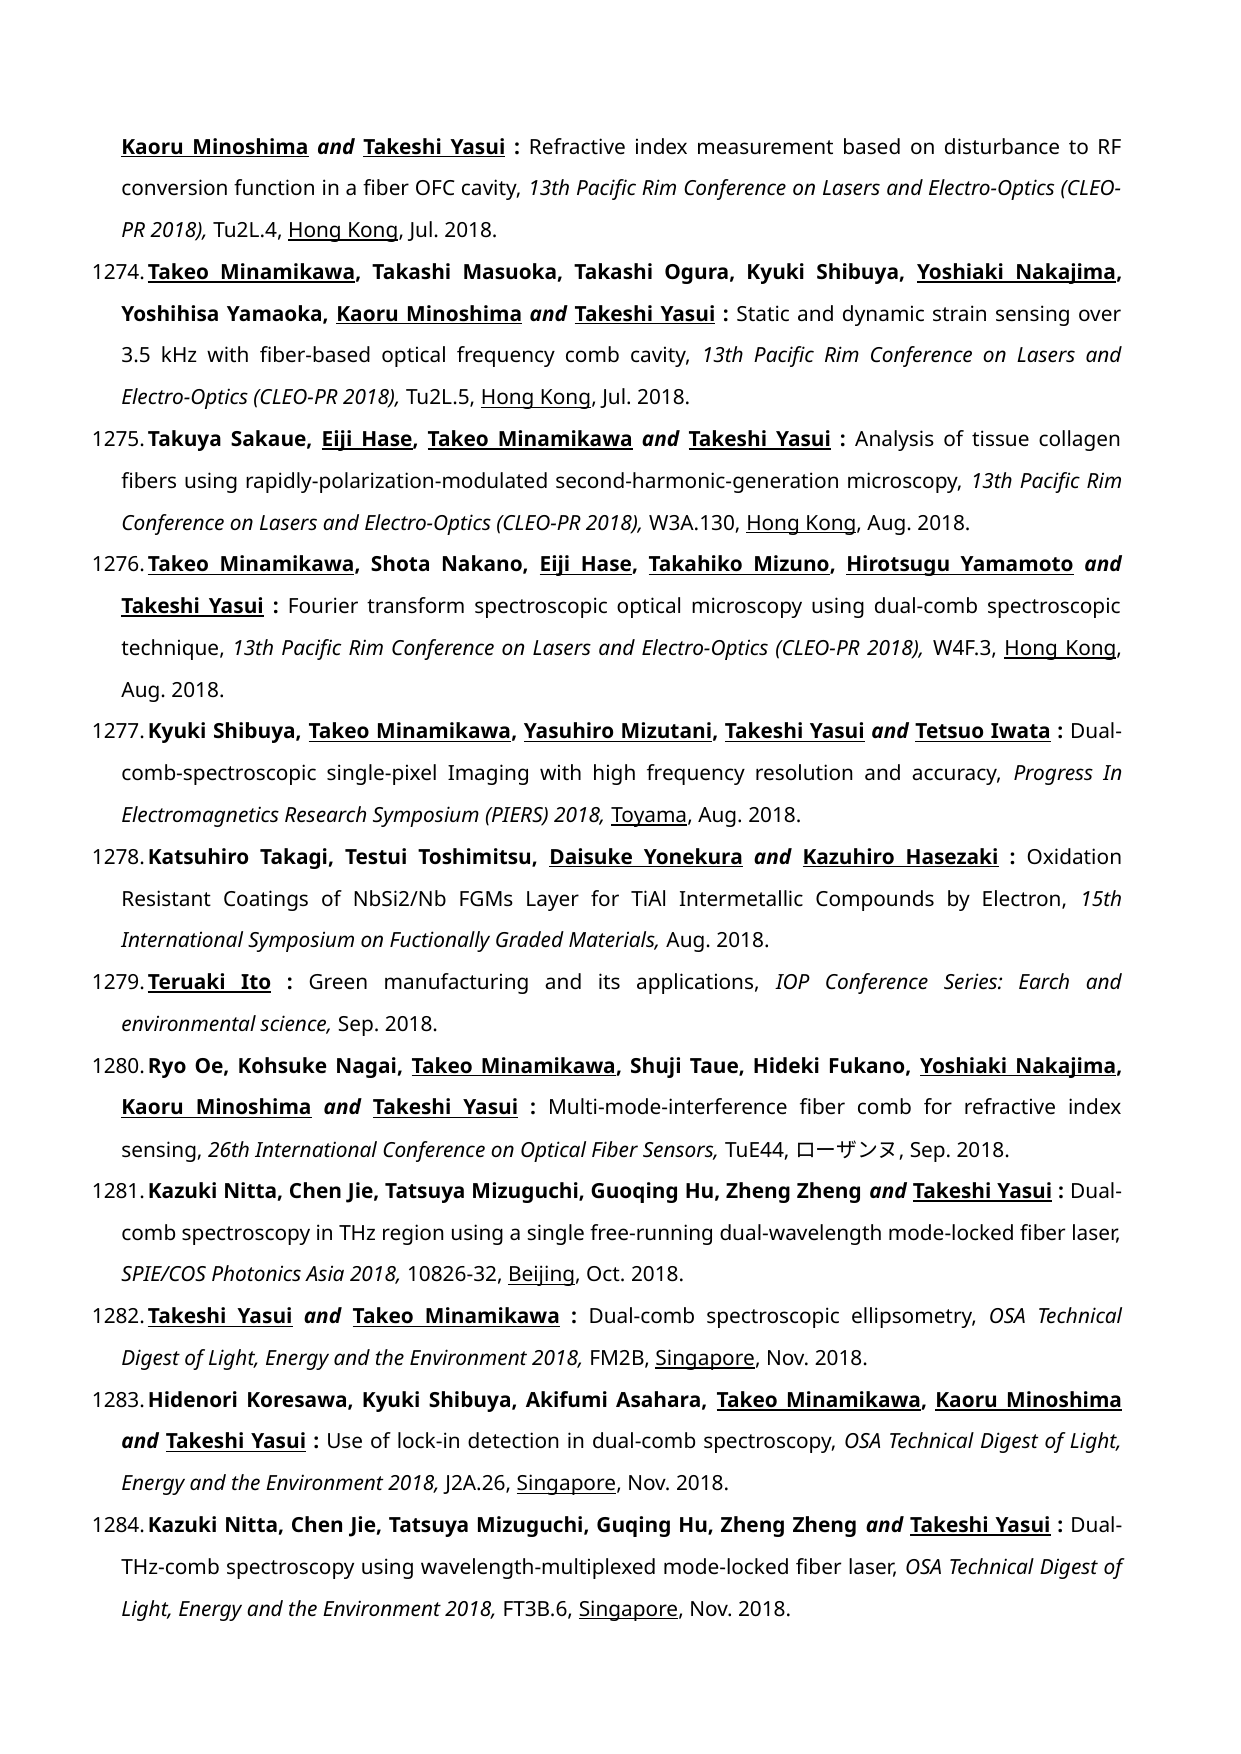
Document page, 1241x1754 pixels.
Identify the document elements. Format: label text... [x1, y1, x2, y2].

list Ryo Oe, Kohsuke Nagai, Takeo Minamikawa, Shuji Taue, Hideki Fukano, Yoshiaki Nakajima, Kaoru Minoshima and Takeshi Yasui : Multi-mode-interference fiber comb for refractive index sensing, 26th International Conference on Optical Fiber Sensors, TuE44, ローザンヌ, Sep. 2018. [92, 1044, 1122, 1169]
list Takeshi Yasui and Takeo Minamikawa : Dual-comb spectroscopic ellipsometry, OSA Technical Digest of Light, Energy and the Environment 2018, FM2B, Singapore, Nov. 2018. [92, 1295, 1122, 1378]
list Teruaki Ito : Green manufacturing and its applications, IOP Conference Series: Earch and environmental science, Sep. 2018. [92, 961, 1122, 1044]
list Kazuki Nitta, Chen Jie, Tatsuya Mizuguchi, Guqing Hu, Zheng Zheng and Takeshi Yasui : Dual-THz-comb spectroscopy using wavelength-multiplexed mode-locked fiber laser, OSA Technical Digest of Light, Energy and the Environment 2018, FT3B.6, Singapore, Nov. 2018. [92, 1503, 1122, 1629]
list Takuya Sakaue, Eiji Hase, Takeo Minamikawa and Takeshi Yasui : Analysis of tissue collagen fibers using rapidly-polarization-modulated second-harmonic-generation microscopy, 13th Pacific Rim Conference on Lasers and Electro-Optics (CLEO-PR 2018), W3A.130, Hong Kong, Aug. 2018. [92, 417, 1122, 543]
list Kyuki Shibuya, Takeo Minamikawa, Yasuhiro Mizutani, Takeshi Yasui and Tetsuo Iwata : Dual-comb-spectroscopic single-pixel Imaging with high frequency resolution and accuracy, Progress In Electromagnetics Research Symposium (PIERS) 2018, Toyama, Aug. 2018. [92, 710, 1122, 835]
list Katsuhiro Takagi, Testui Toshimitsu, Daisuke Yonekura and Kazuhiro Hasezaki : Oxidation Resistant Coatings of NbSi2/Nb FGMs Layer for TiAl Intermetallic Compounds by Electron, 15th International Symposium on Fuctionally Graded Materials, Aug. 2018. [92, 835, 1122, 961]
list Takeo Minamikawa, Takashi Masuoka, Takashi Ogura, Kyuki Shibuya, Yoshiaki Nakajima, Yoshihisa Yamaoka, Kaoru Minoshima and Takeshi Yasui : Static and dynamic strain sensing over 3.5 kHz with fiber-based optical frequency comb cavity, 13th Pacific Rim Conference on Lasers and Electro-Optics (CLEO-PR 2018), Tu2L.5, Hong Kong, Jul. 2018. [92, 250, 1122, 417]
list Takeo Minamikawa, Shota Nakano, Eiji Hase, Takahiko Mizuno, Hirotsugu Yamamoto and Takeshi Yasui : Fourier transform spectroscopic optical microscopy using dual-comb spectroscopic technique, 13th Pacific Rim Conference on Lasers and Electro-Optics (CLEO-PR 2018), W4F.3, Hong Kong, Aug. 2018. [92, 543, 1122, 710]
list Kazuki Nitta, Chen Jie, Tatsuya Mizuguchi, Guoqing Hu, Zheng Zheng and Takeshi Yasui : Dual-comb spectroscopy in THz region using a single free-running dual-wavelength mode-locked fiber laser, SPIE/COS Photonics Asia 2018, 10826-32, Beijing, Oct. 2018. [92, 1169, 1122, 1295]
list Hidenori Koresawa, Kyuki Shibuya, Akifumi Asahara, Takeo Minamikawa, Kaoru Minoshima and Takeshi Yasui : Use of lock-in detection in dual-comb spectroscopy, OSA Technical Digest of Light, Energy and the Environment 2018, J2A.26, Singapore, Nov. 2018. [92, 1378, 1122, 1503]
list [92, 125, 1122, 250]
